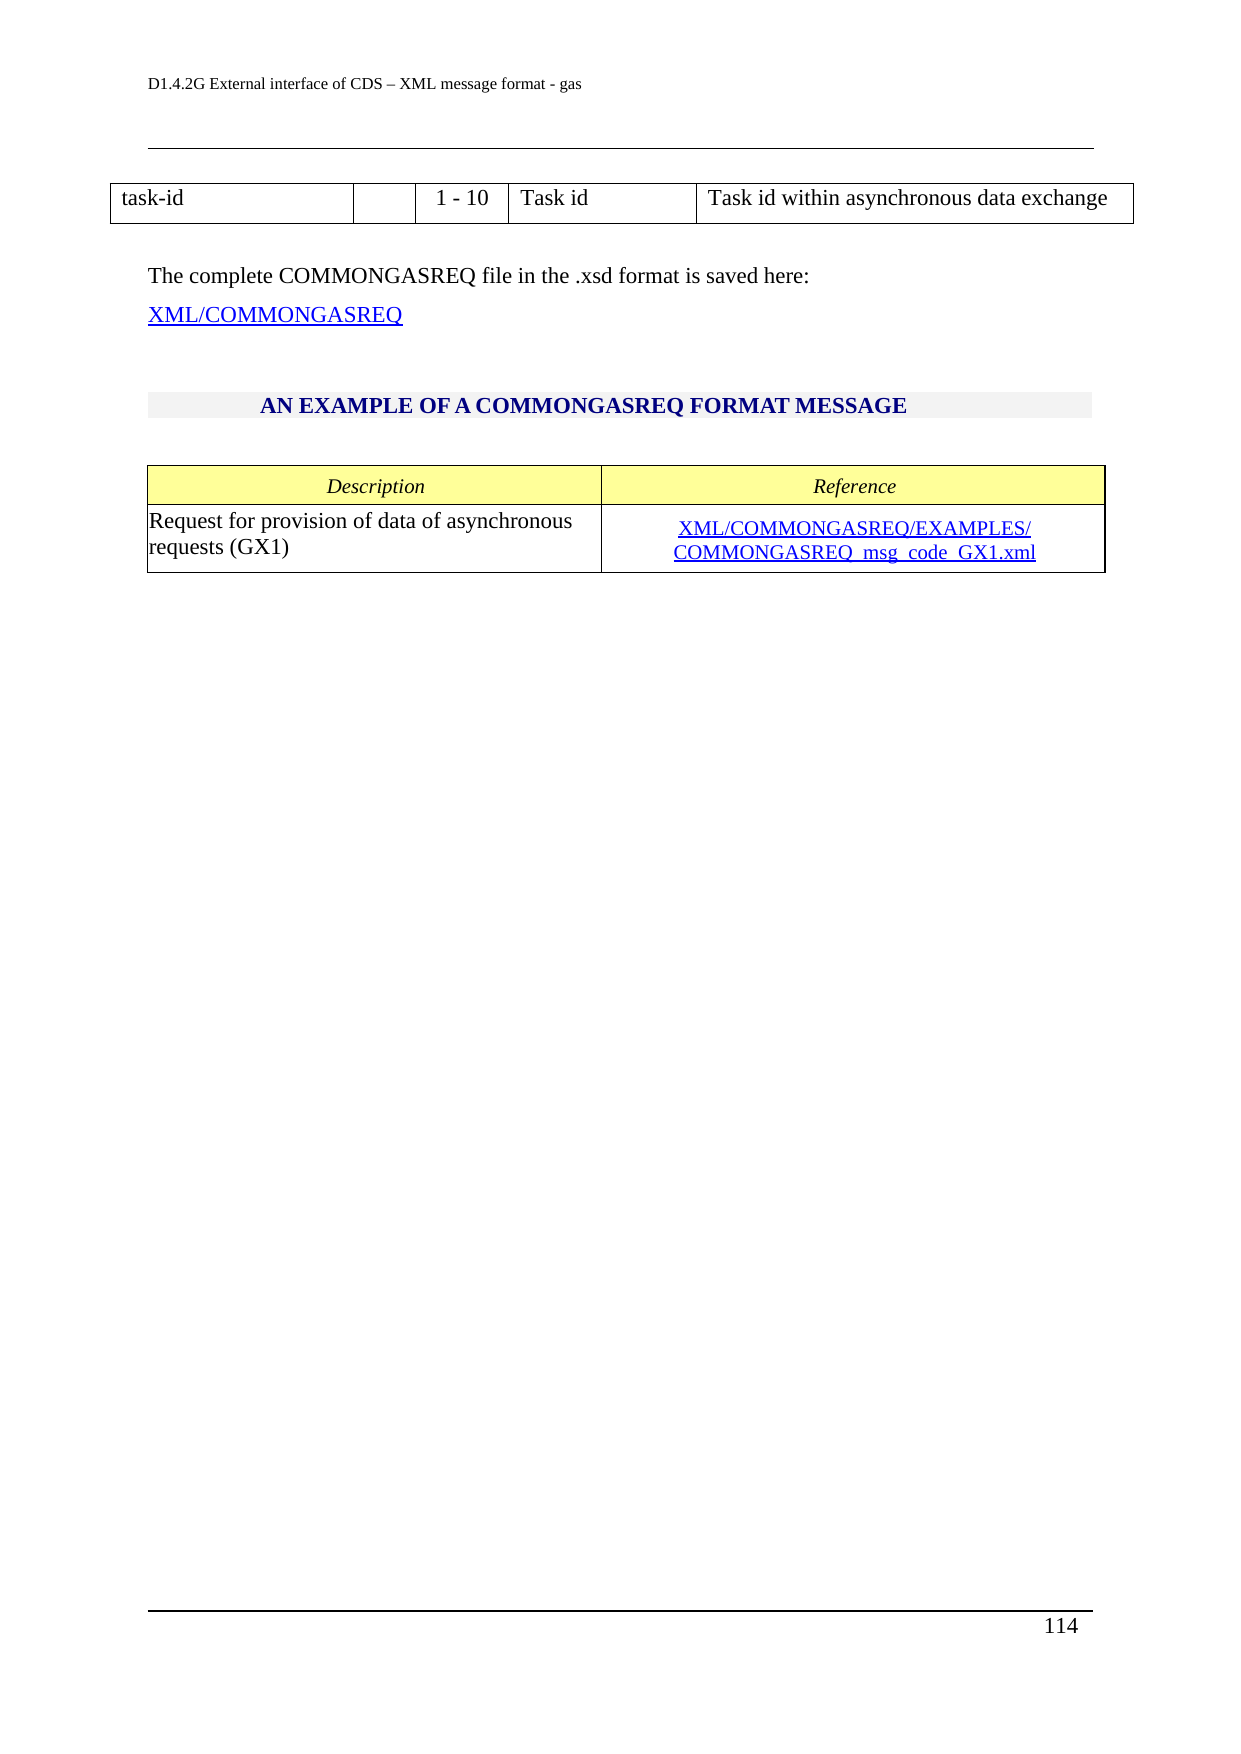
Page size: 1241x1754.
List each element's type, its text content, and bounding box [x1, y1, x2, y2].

text XML/COMMONGASREQ [148, 301, 1092, 328]
text The complete COMMONGASREQ file in the .xsd format is saved here: [148, 263, 1092, 289]
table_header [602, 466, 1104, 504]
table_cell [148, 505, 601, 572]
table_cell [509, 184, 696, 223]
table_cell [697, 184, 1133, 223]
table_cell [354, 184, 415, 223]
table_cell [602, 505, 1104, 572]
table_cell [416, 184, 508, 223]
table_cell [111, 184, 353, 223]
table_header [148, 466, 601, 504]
subtitle an example of a COMMONGASREQ format message [148, 392, 1092, 418]
